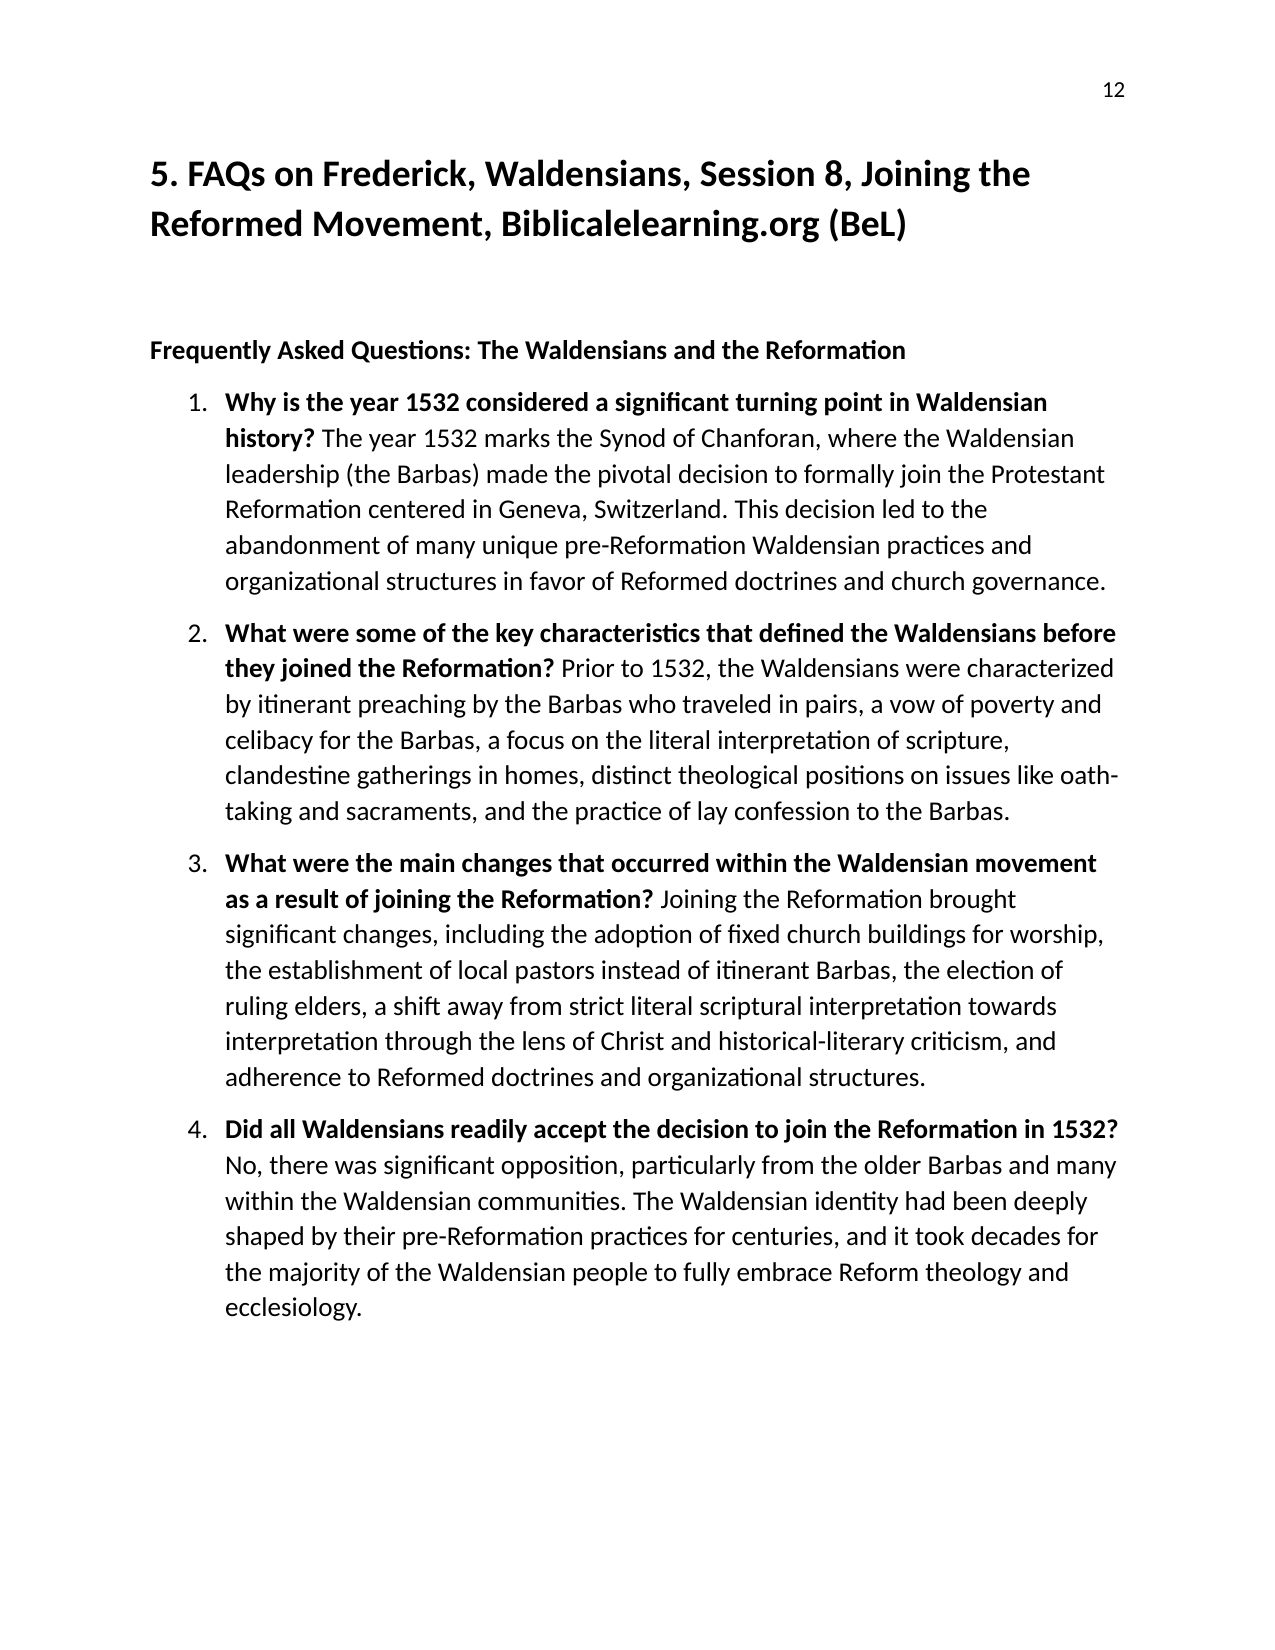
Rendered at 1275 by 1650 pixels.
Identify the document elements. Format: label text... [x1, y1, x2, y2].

list Did all Waldensians readily accept the decision to join the Reformation in 1532? No, there was significant opposition, particularly from the older Barbas and many within the Waldensian communities. The Waldensian identity had been deeply shaped by their pre-Reformation practices for centuries, and it took decades for the majority of the Waldensian people to fully embrace Reform theology and ecclesiology. [187, 1112, 1125, 1323]
text 5. FAQs on Frederick, Waldensians, Session 8, Joining the Reformed Movement, Biblicalelearning.org (BeL) Top of Form [150, 150, 1125, 314]
text Frequently Asked Questions: The Waldensians and the Reformation [150, 333, 1125, 366]
list What were the main changes that occurred within the Waldensian movement as a result of joining the Reformation? Joining the Reformation brought significant changes, including the adoption of fixed church buildings for worship, the establishment of local pastors instead of itinerant Barbas, the election of ruling elders, a shift away from strict literal scriptural interpretation towards interpretation through the lens of Christ and historical-literary criticism, and adherence to Reformed doctrines and organizational structures. [187, 846, 1125, 1093]
list Why is the year 1532 considered a significant turning point in Waldensian history? The year 1532 marks the Synod of Chanforan, where the Waldensian leadership (the Barbas) made the pivotal decision to formally join the Protestant Reformation centered in Geneva, Switzerland. This decision led to the abandonment of many unique pre-Reformation Waldensian practices and organizational structures in favor of Reformed doctrines and church governance. [187, 386, 1125, 597]
list What were some of the key characteristics that defined the Waldensians before they joined the Reformation? Prior to 1532, the Waldensians were characterized by itinerant preaching by the Barbas who traveled in pairs, a vow of poverty and celibacy for the Barbas, a focus on the literal interpretation of scripture, clandestine gatherings in homes, distinct theological positions on issues like oath-taking and sacraments, and the practice of lay confession to the Barbas. [187, 616, 1125, 827]
